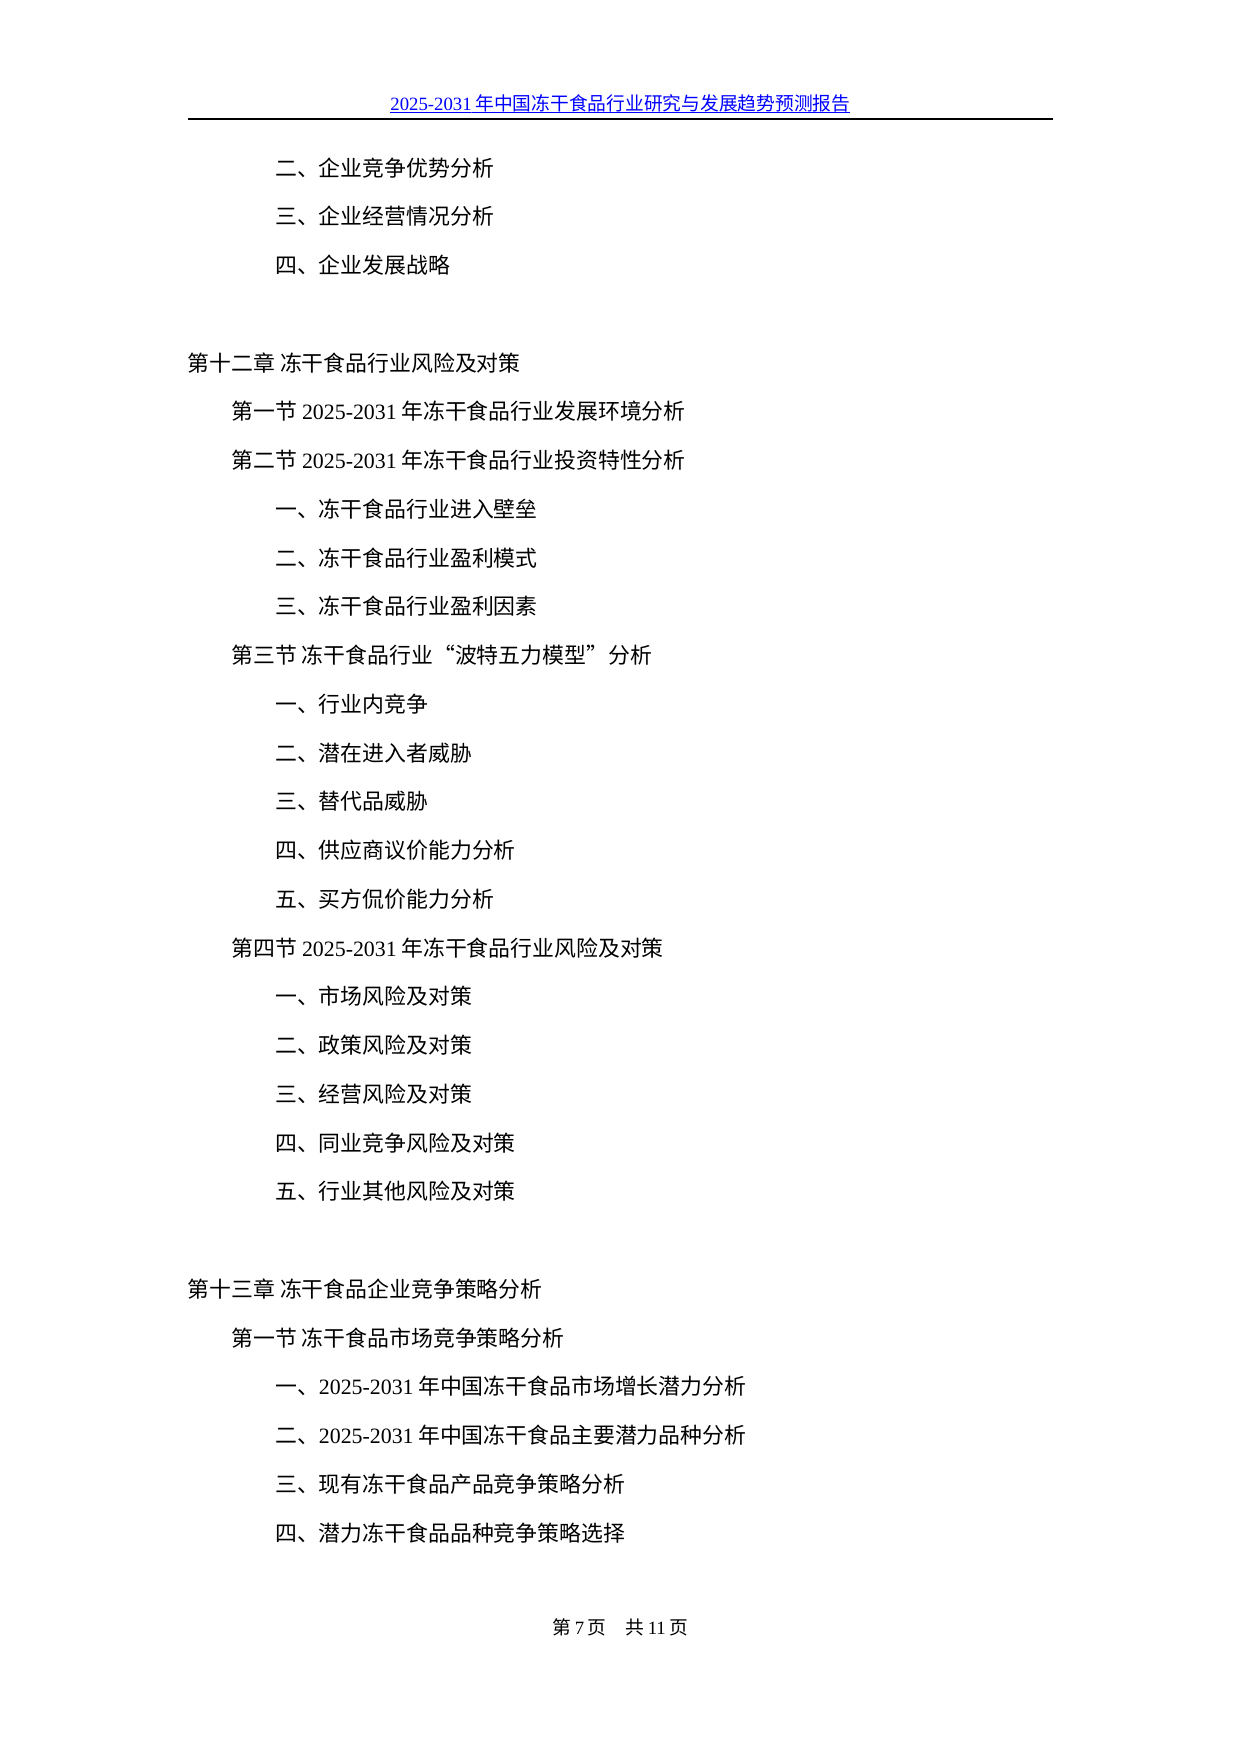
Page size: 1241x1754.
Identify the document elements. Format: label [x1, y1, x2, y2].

text [187, 150, 1053, 1548]
